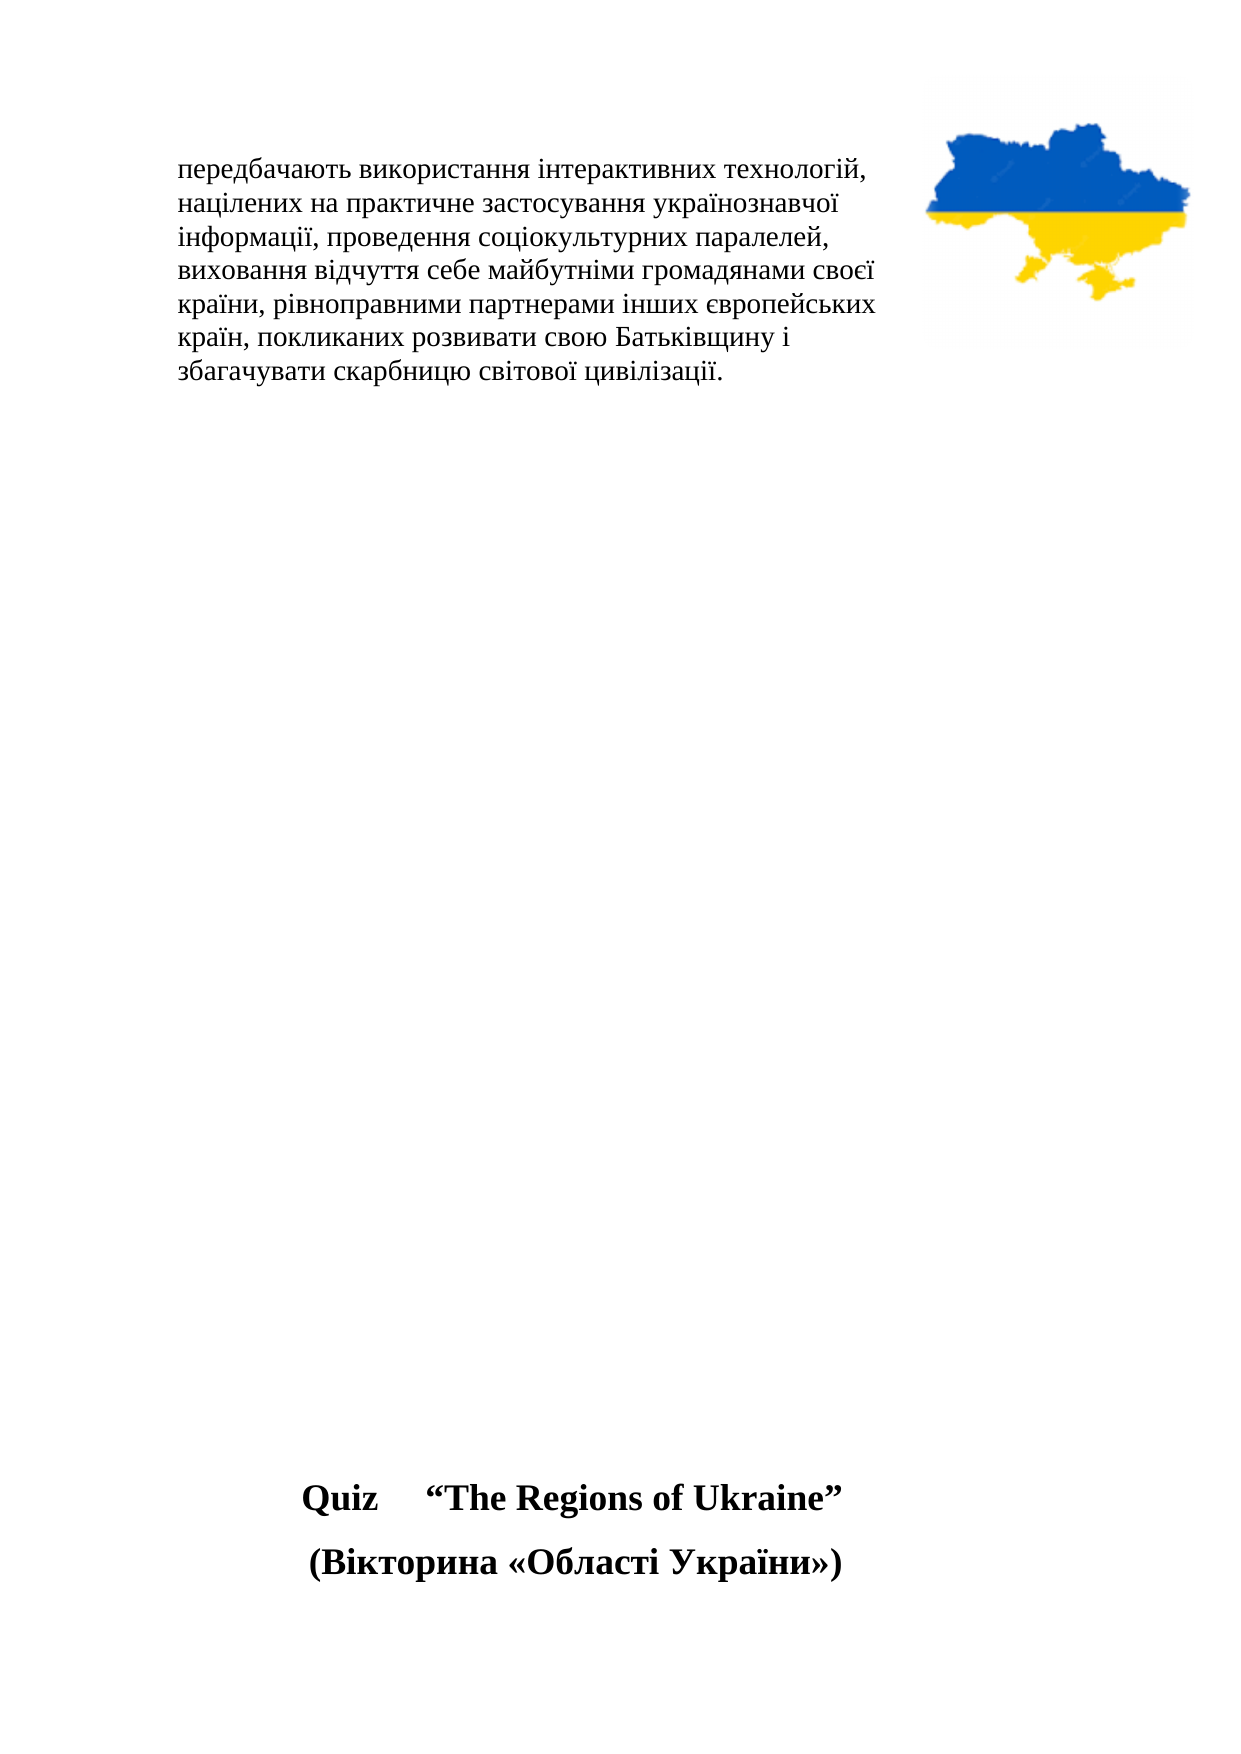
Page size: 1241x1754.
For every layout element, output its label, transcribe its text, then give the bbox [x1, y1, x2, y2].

text Quiz “The Regions of Ukraine” [177, 1476, 1152, 1519]
picture [923, 87, 1182, 349]
text передбачають використання інтерактивних технологій, націлених на практичне застосування українознавчої інформації, проведення соціокультурних паралелей, виховання відчуття себе майбутніми громадянами своєї країни, рівноправними партнерами інших європейських країн, покликаних розвивати свою Батьківщину і збагачувати скарбницю світової цивілізації. [177, 152, 1152, 386]
text (Вікторина «Області України») [177, 1539, 1152, 1583]
